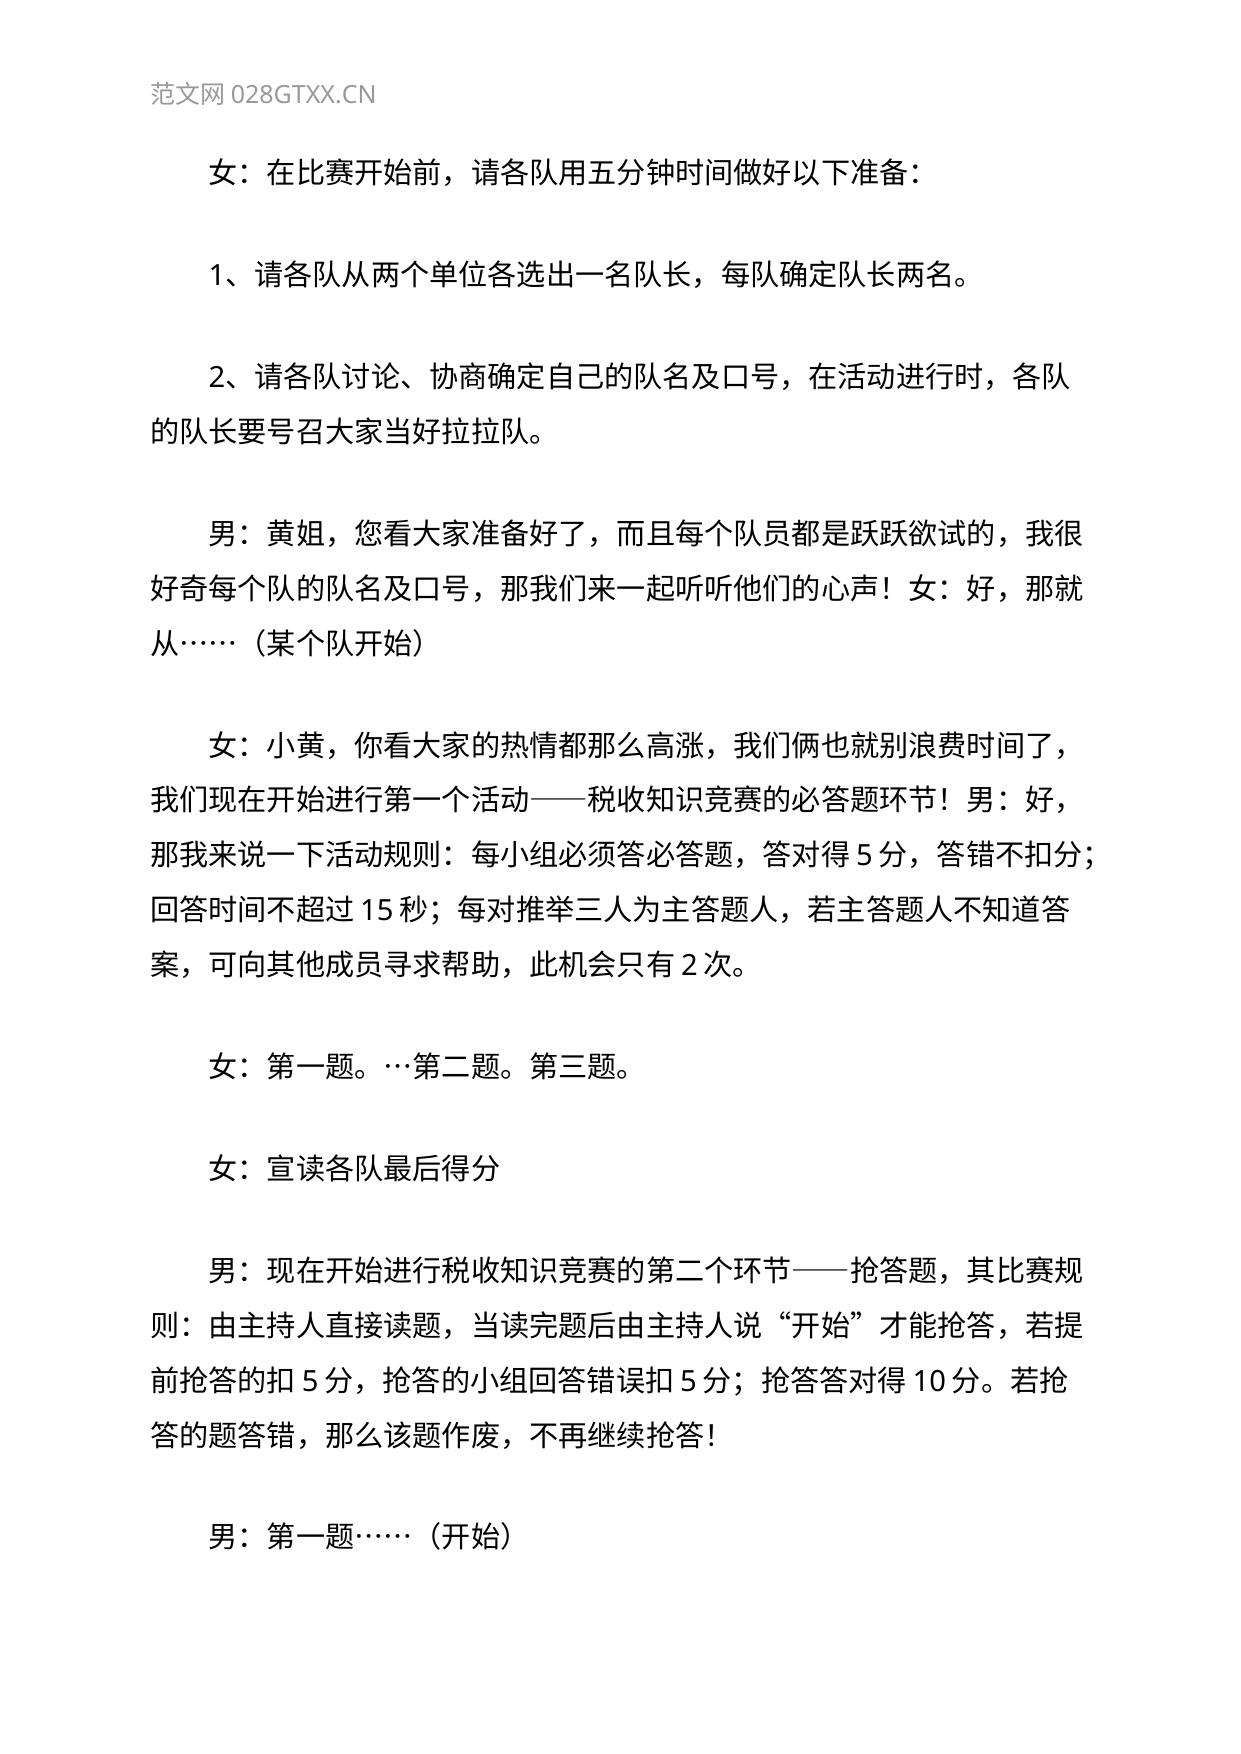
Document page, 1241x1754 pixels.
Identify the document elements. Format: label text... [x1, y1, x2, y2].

text 女：在比赛开始前，请各队用五分钟时间做好以下准备： [150, 150, 1090, 192]
text 男：第一题……（开始） [150, 1514, 1090, 1556]
text 男：现在开始进行税收知识竞赛的第二个环节——抢答题，其比赛规则：由主持人直接读题，当读完题后由主持人说“开始”才能抢答，若提前抢答的扣5分，抢答的小组回答错误扣5分；抢答答对得10分。若抢答的题答错，那么该题作废，不再继续抢答！ [150, 1247, 1090, 1454]
text 1、请各队从两个单位各选出一名队长，每队确定队长两名。 [150, 252, 1090, 294]
text 男：黄姐，您看大家准备好了，而且每个队员都是跃跃欲试的，我很好奇每个队的队名及口号，那我们来一起听听他们的心声！女：好，那就从……（某个队开始） [150, 511, 1090, 663]
text 女：宣读各队最后得分 [150, 1146, 1090, 1188]
text 女：第一题。…第二题。第三题。 [150, 1044, 1090, 1086]
text 女：小黄，你看大家的热情都那么高涨，我们俩也就别浪费时间了，我们现在开始进行第一个活动——税收知识竞赛的必答题环节！男：好，那我来说一下活动规则：每小组必须答必答题，答对得5分，答错不扣分；回答时间不超过15秒；每对推举三人为主答题人，若主答题人不知道答案，可向其他成员寻求帮助，此机会只有2次。 [150, 722, 1090, 984]
text 2、请各队讨论、协商确定自己的队名及口号，在活动进行时，各队的队长要号召大家当好拉拉队。 [150, 354, 1090, 451]
